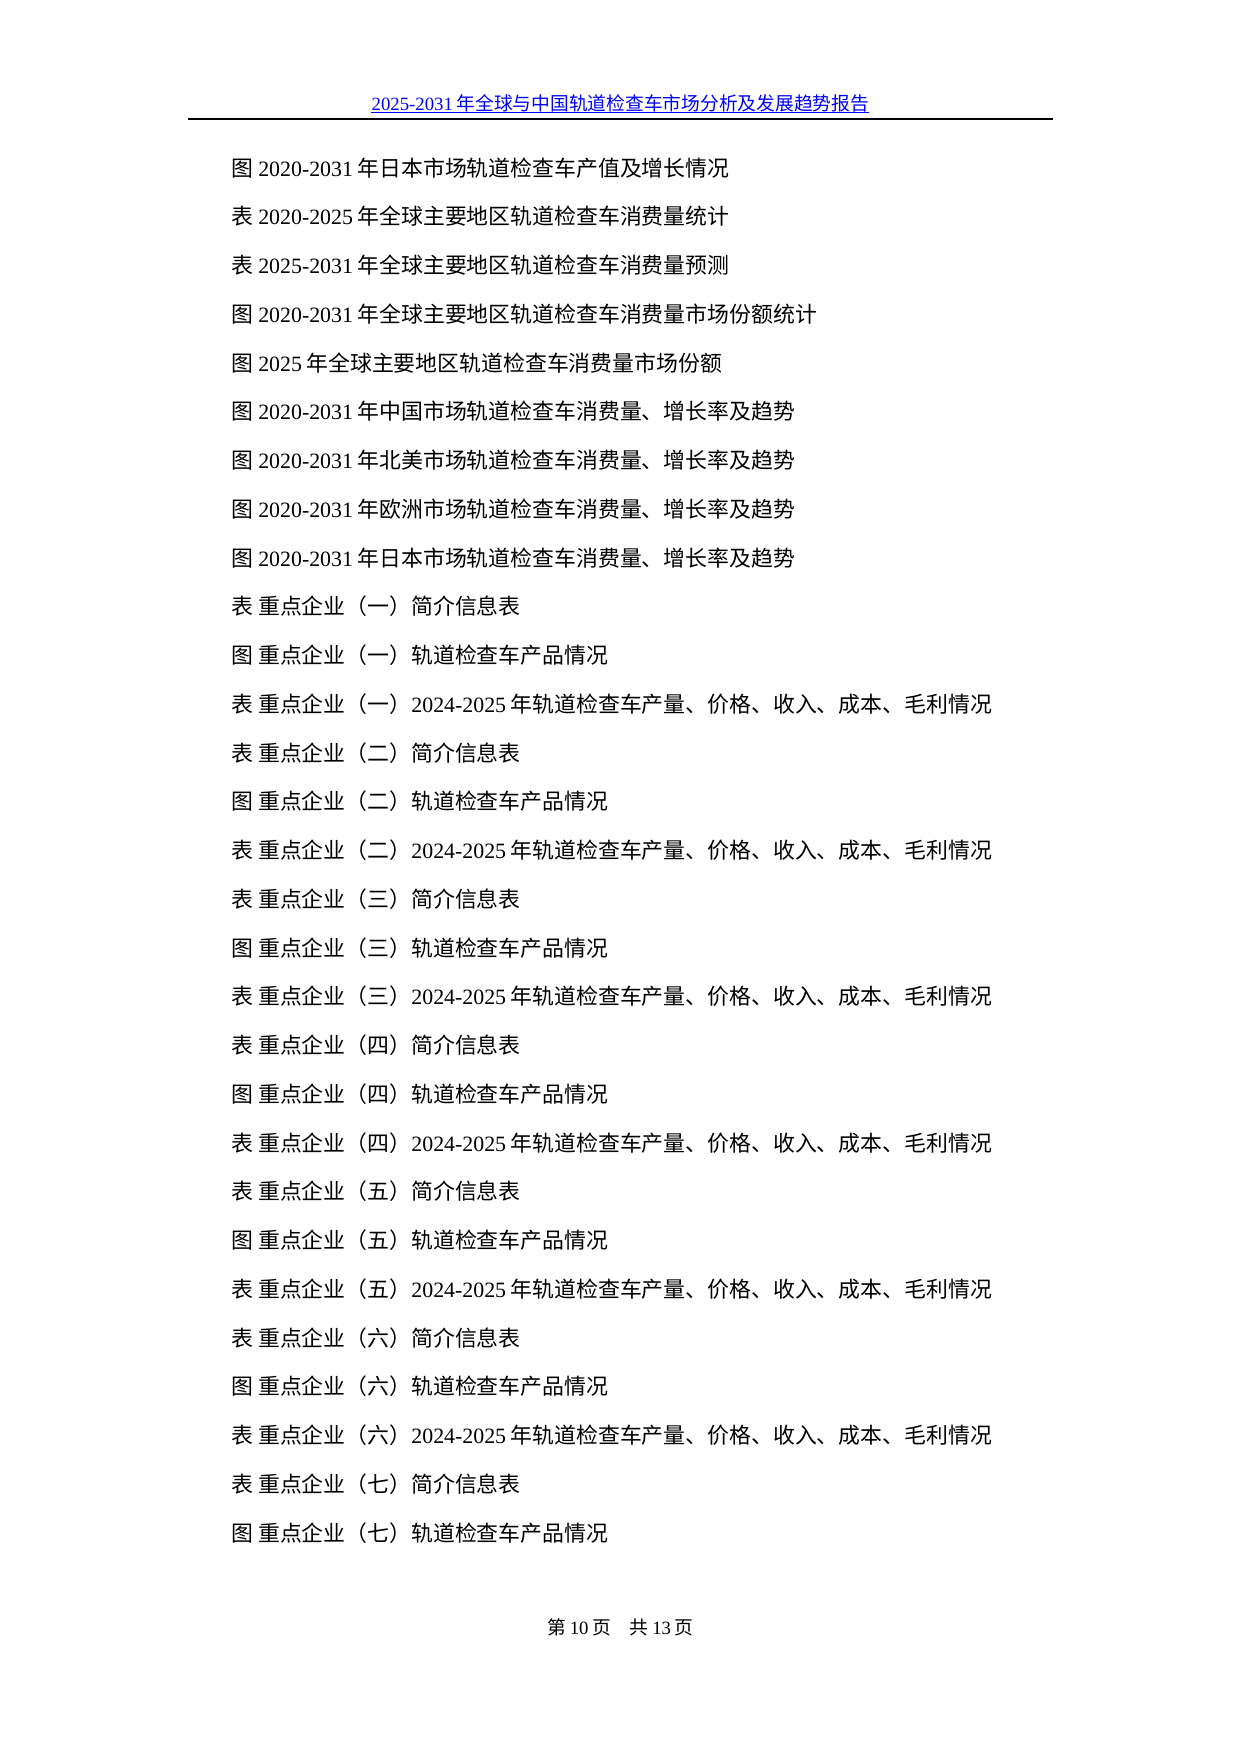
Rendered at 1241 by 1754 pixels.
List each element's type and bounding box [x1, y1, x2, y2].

text [187, 150, 1053, 1548]
